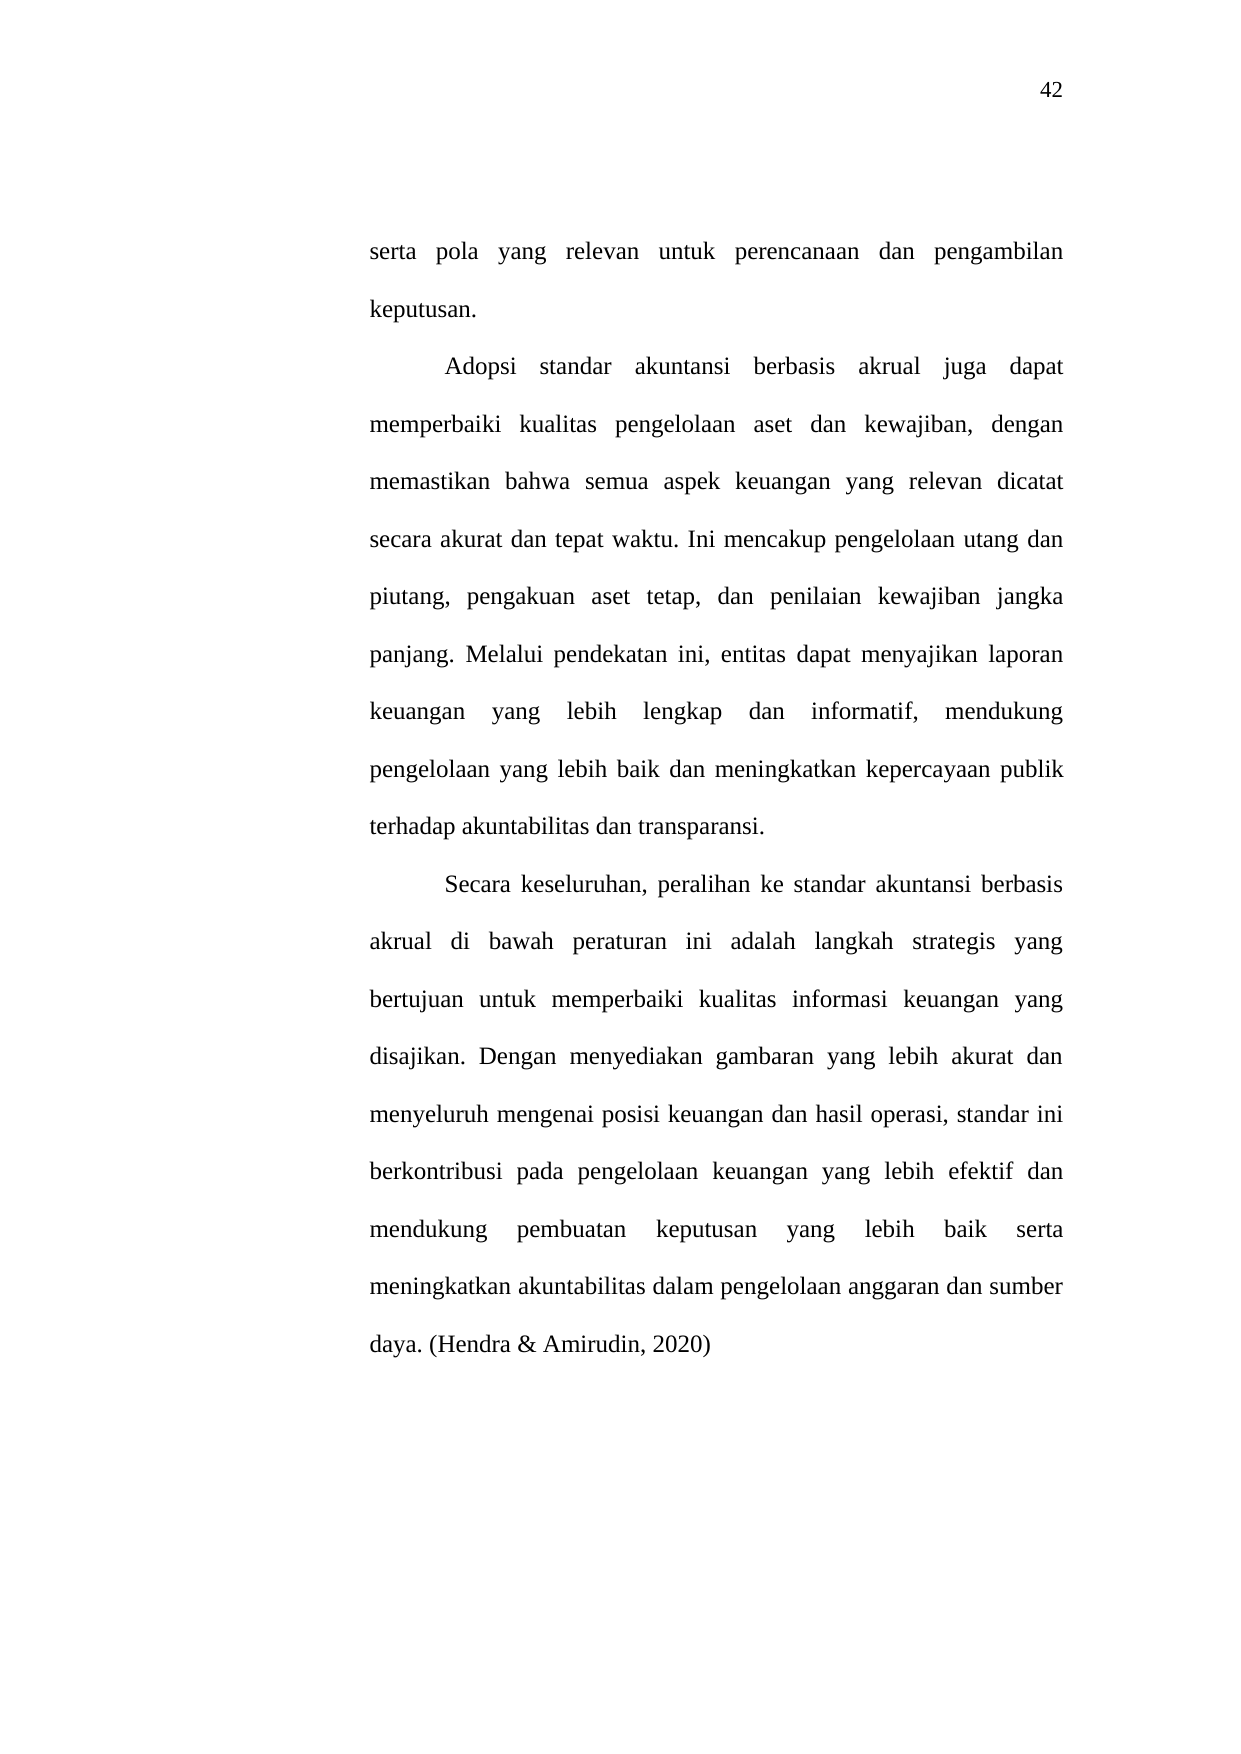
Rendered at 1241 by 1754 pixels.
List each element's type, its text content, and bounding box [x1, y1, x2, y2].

text Adopsi standar akuntansi berbasis akrual juga dapat memperbaiki kualitas pengelolaan aset dan kewajiban, dengan memastikan bahwa semua aspek keuangan yang relevan dicatat secara akurat dan tepat waktu. Ini mencakup pengelolaan utang dan piutang, pengakuan aset tetap, dan penilaian kewajiban jangka panjang. Melalui pendekatan ini, entitas dapat menyajikan laporan keuangan yang lebih lengkap dan informatif, mendukung pengelolaan yang lebih baik dan meningkatkan kepercayaan publik terhadap akuntabilitas dan transparansi. [369, 351, 1064, 840]
text Secara keseluruhan, peralihan ke standar akuntansi berbasis akrual di bawah peraturan ini adalah langkah strategis yang bertujuan untuk memperbaiki kualitas informasi keuangan yang disajikan. Dengan menyediakan gambaran yang lebih akurat dan menyeluruh mengenai posisi keuangan dan hasil operasi, standar ini berkontribusi pada pengelolaan keuangan yang lebih efektif dan mendukung pembuatan keputusan yang lebih baik serta meningkatkan akuntabilitas dalam pengelolaan anggaran dan sumber daya. (Hendra & Amirudin, 2020) [369, 869, 1063, 1358]
text serta pola yang relevan untuk perencanaan dan pengambilan keputusan. [369, 236, 1063, 322]
